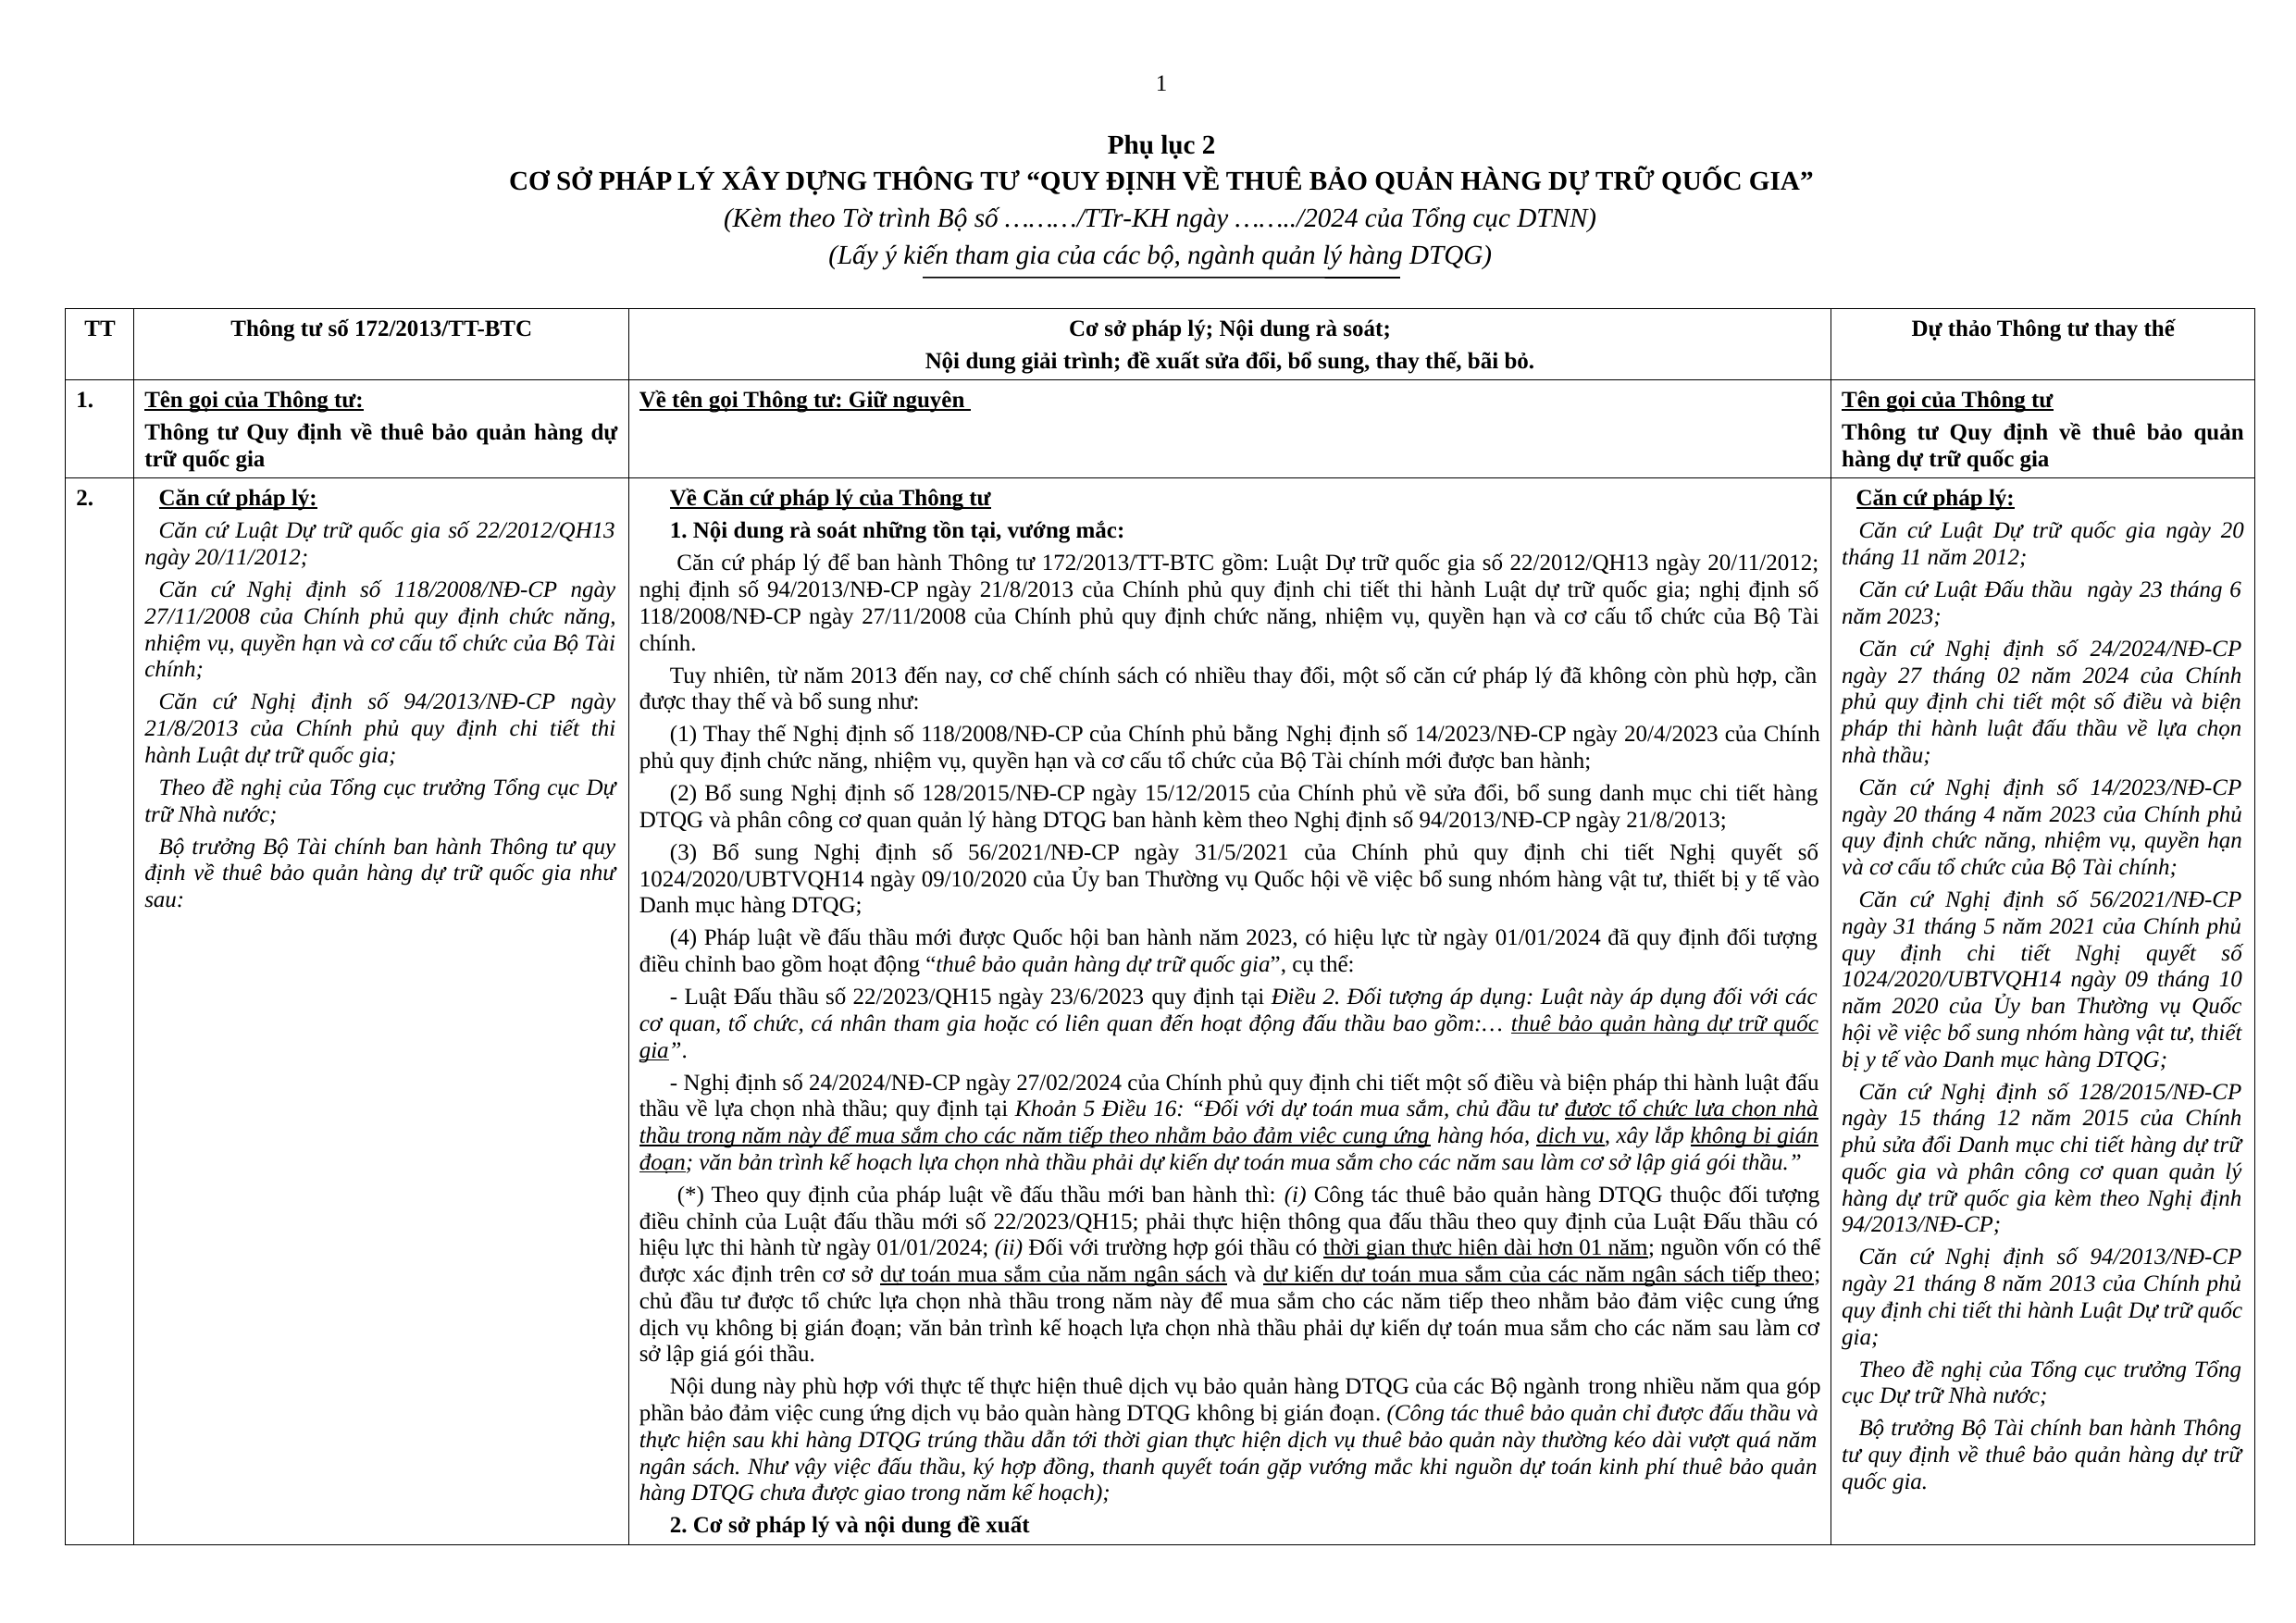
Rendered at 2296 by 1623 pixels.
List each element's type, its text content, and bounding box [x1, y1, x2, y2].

text (Lấy ý kiến tham gia của các bộ, ngành quản lý hàng DTQG) [82, 239, 2240, 270]
table_header Cơ sở pháp lý; Nội dung rà soát; Nội dung giải trình; đề xuất sửa đổi, bổ sung, thay thế, bãi bỏ. [629, 309, 1831, 379]
text Phụ lục 2 [82, 129, 2240, 159]
text (Kèm theo Tờ trình Bộ số ………/TTr-KH ngày ……../2024 của Tổng cục DTNN) [82, 202, 2240, 233]
table_header Dự thảo Thông tư thay thế [1831, 309, 2254, 379]
text CƠ SỞ PHÁP LÝ XÂY DỰNG THÔNG TƯ “QUY ĐỊNH VỀ THUÊ BẢO QUẢN HÀNG DỰ TRỮ QUỐC GIA” [82, 165, 2240, 196]
table_cell Tên gọi của Thông tư Thông tư Quy định về thuê bảo quản hàng dự trữ quốc gia [1831, 380, 2254, 477]
table_cell 1. [66, 380, 133, 477]
table_header Thông tư số 172/2013/TT-BTC [134, 309, 628, 379]
table_cell 2. [66, 478, 133, 1543]
table_cell Tên gọi của Thông tư: Thông tư Quy định về thuê bảo quản hàng dự trữ quốc gia [134, 380, 628, 477]
table_cell Về tên gọi Thông tư: Giữ nguyên [629, 380, 1831, 477]
table_header TT [66, 309, 133, 379]
